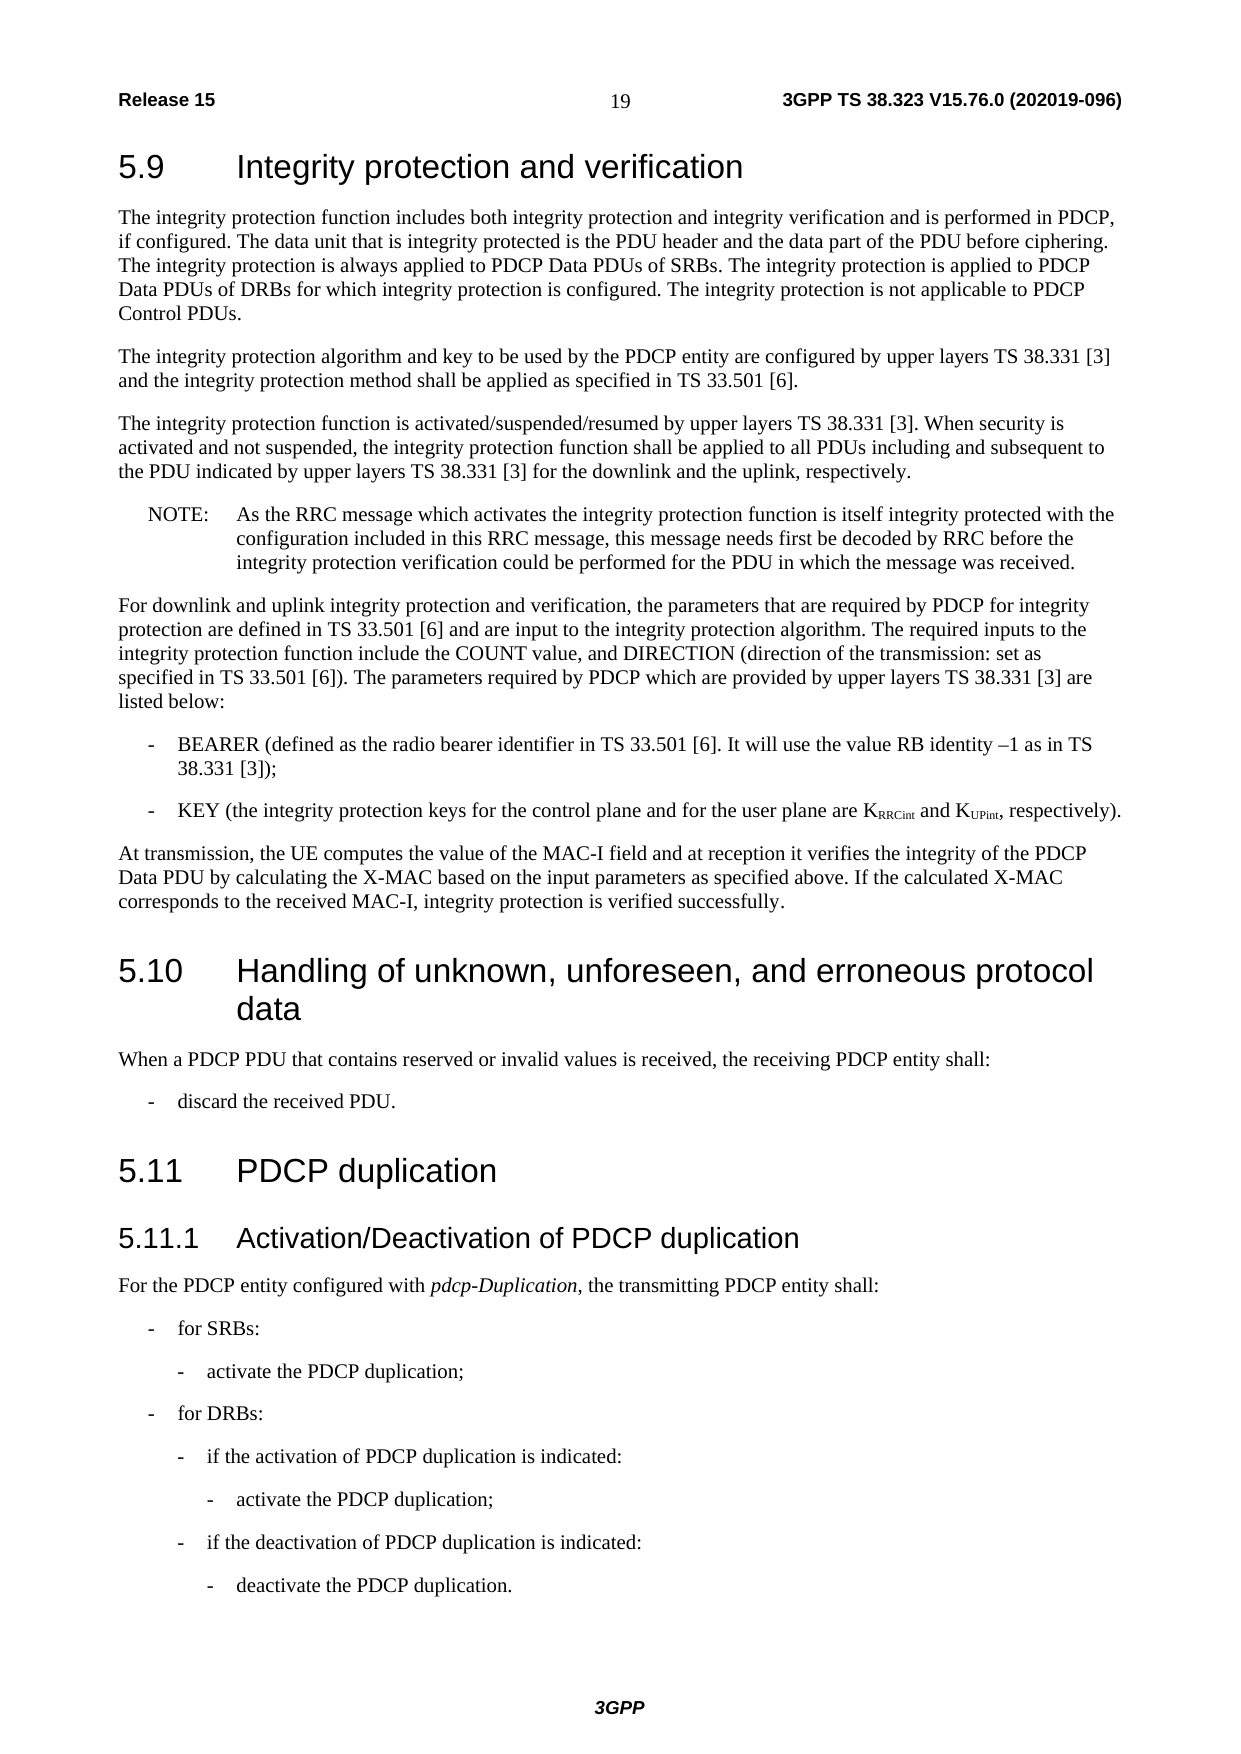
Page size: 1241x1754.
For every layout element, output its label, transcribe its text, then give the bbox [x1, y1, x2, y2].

text - if the deactivation of PDCP duplication is indicated: [177, 1530, 1122, 1554]
text For downlink and uplink integrity protection and verification, the parameters that are required by PDCP for integrity protection are defined in TS 33.501 [6] and are input to the integrity protection algorithm. The required inputs to the integrity protection function include the COUNT value, and DIRECTION (direction of the transmission: set as specified in TS 33.501 [6]). The parameters required by PDCP which are provided by upper layers TS 38.331 [3] are listed below: [118, 592, 1122, 713]
text - deactivate the PDCP duplication. [207, 1573, 1122, 1597]
text NOTE: As the RRC message which activates the integrity protection function is itself integrity protected with the configuration included in this RRC message, this message needs first be decoded by RRC before the integrity protection verification could be performed for the PDU in which the message was received. [148, 502, 1122, 574]
text When a PDCP PDU that contains reserved or invalid values is received, the receiving PDCP entity shall: [118, 1047, 1122, 1071]
text - discard the received PDU. [148, 1089, 1122, 1113]
text - for DRBs: [148, 1401, 1122, 1425]
text - KEY (the integrity protection keys for the control plane and for the user plane are KRRCint and KUPint, respectively). [148, 798, 1122, 822]
text - activate the PDCP duplication; [177, 1358, 1122, 1383]
text - if the activation of PDCP duplication is indicated: [177, 1444, 1122, 1468]
text For the PDCP entity configured with pdcp-Duplication, the transmitting PDCP entity shall: [118, 1273, 1122, 1297]
subtitle 5.11 PDCP duplication [118, 1151, 1122, 1189]
text - for SRBs: [148, 1316, 1122, 1340]
subtitle 5.11.1 Activation/Deactivation of PDCP duplication [118, 1221, 1122, 1254]
text The integrity protection algorithm and key to be used by the PDCP entity are configured by upper layers TS 38.331 [3] and the integrity protection method shall be applied as specified in TS 33.501 [6]. [118, 344, 1122, 392]
text - activate the PDCP duplication; [207, 1487, 1122, 1511]
text - BEARER (defined as the radio bearer identifier in TS 33.501 [6]. It will use the value RB identity –1 as in TS 38.331 [3]); [148, 732, 1122, 780]
text The integrity protection function includes both integrity protection and integrity verification and is performed in PDCP, if configured. The data unit that is integrity protected is the PDU header and the data part of the PDU before ciphering. The integrity protection is always applied to PDCP Data PDUs of SRBs. The integrity protection is applied to PDCP Data PDUs of DRBs for which integrity protection is configured. The integrity protection is not applicable to PDCP Control PDUs. [118, 205, 1122, 325]
text At transmission, the UE computes the value of the MAC-I field and at reception it verifies the integrity of the PDCP Data PDU by calculating the X-MAC based on the input parameters as specified above. If the calculated X-MAC corresponds to the received MAC-I, integrity protection is verified successfully. [118, 841, 1122, 913]
text The integrity protection function is activated/suspended/resumed by upper layers TS 38.331 [3]. When security is activated and not suspended, the integrity protection function shall be applied to all PDUs including and subsequent to the PDU indicated by upper layers TS 38.331 [3] for the downlink and the uplink, respectively. [118, 411, 1122, 483]
subtitle 5.9 Integrity protection and verification [118, 147, 1122, 186]
subtitle 5.10 Handling of unknown, unforeseen, and erroneous protocol data [118, 951, 1122, 1028]
